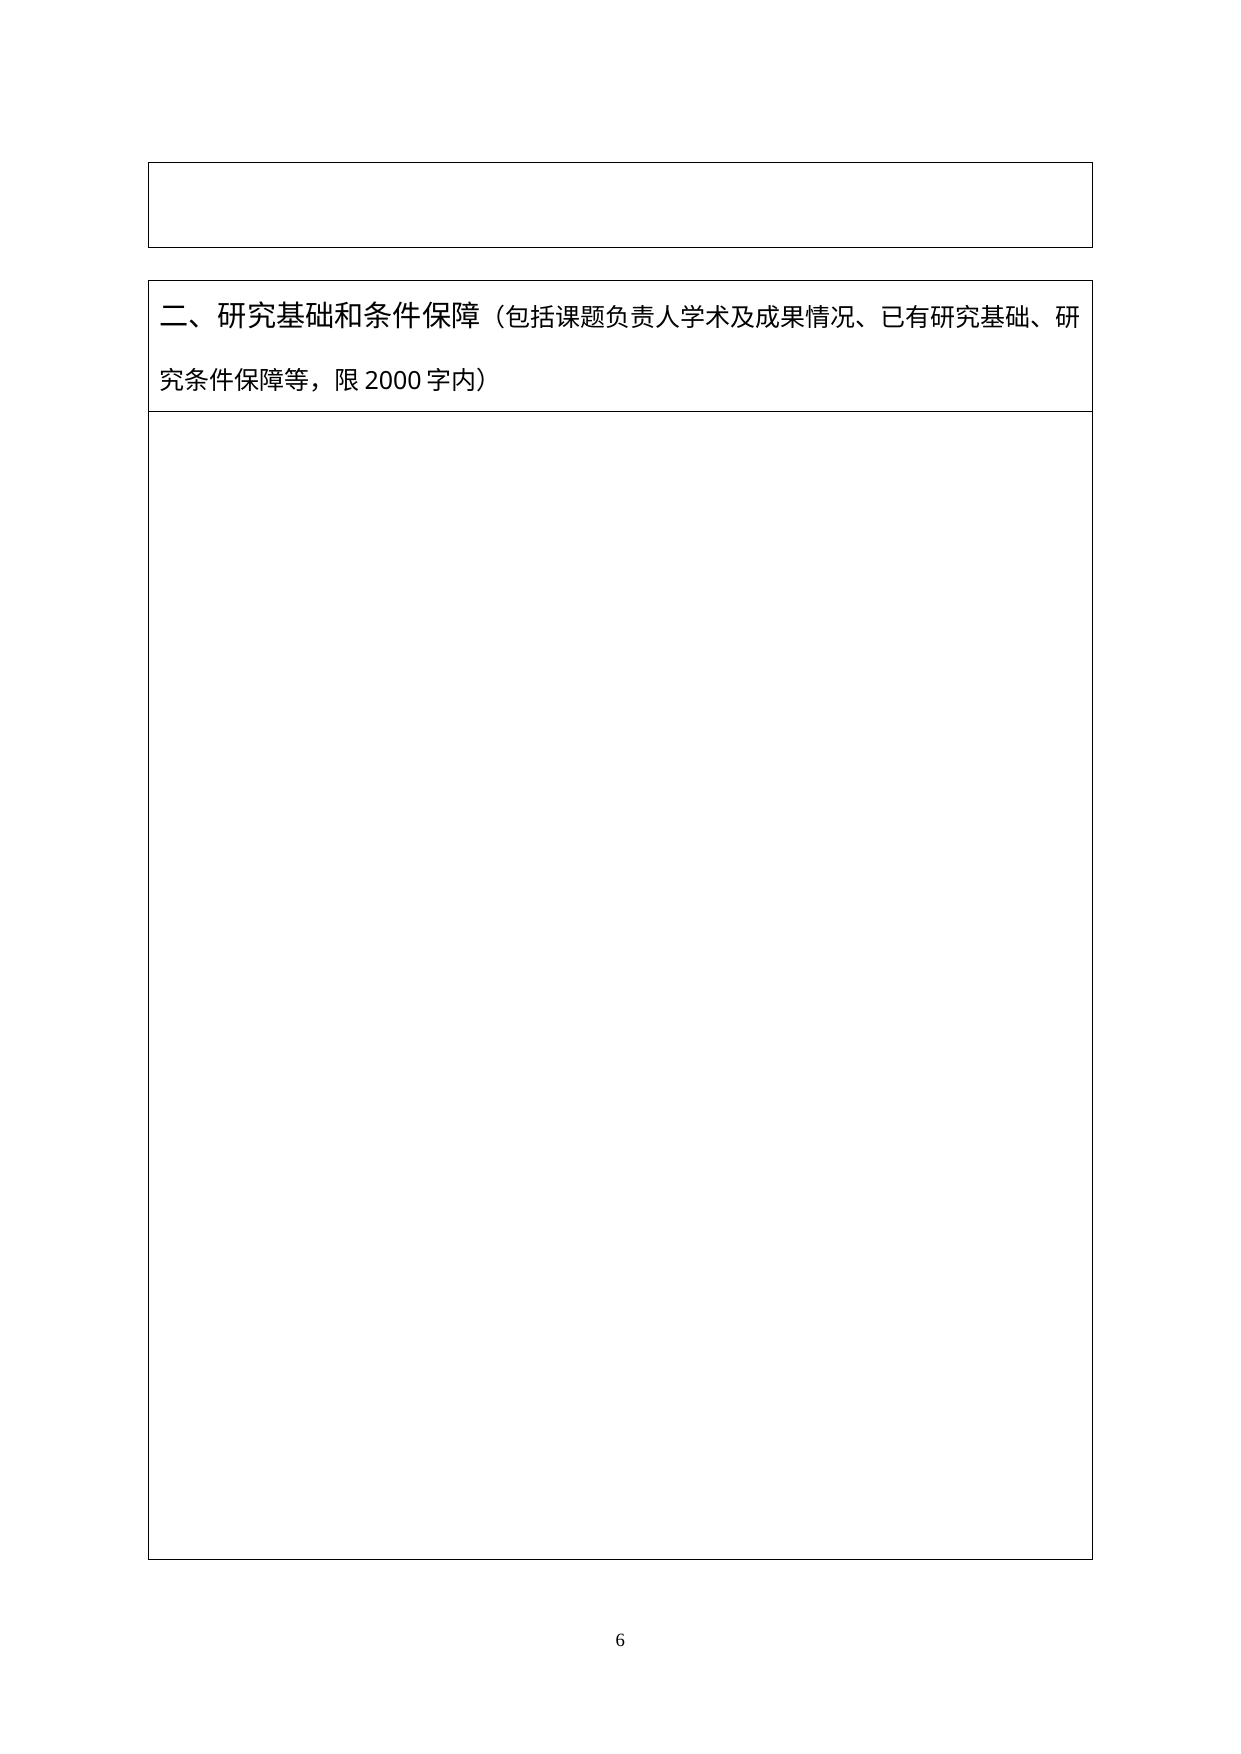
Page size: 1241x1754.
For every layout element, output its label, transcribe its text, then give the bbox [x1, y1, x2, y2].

table_cell [149, 412, 1092, 1558]
table_header 二、研究基础和条件保障（包括课题负责人学术及成果情况、已有研究基础、研究条件保障等，限2000字内） [149, 281, 1092, 411]
table_cell [149, 163, 1092, 247]
